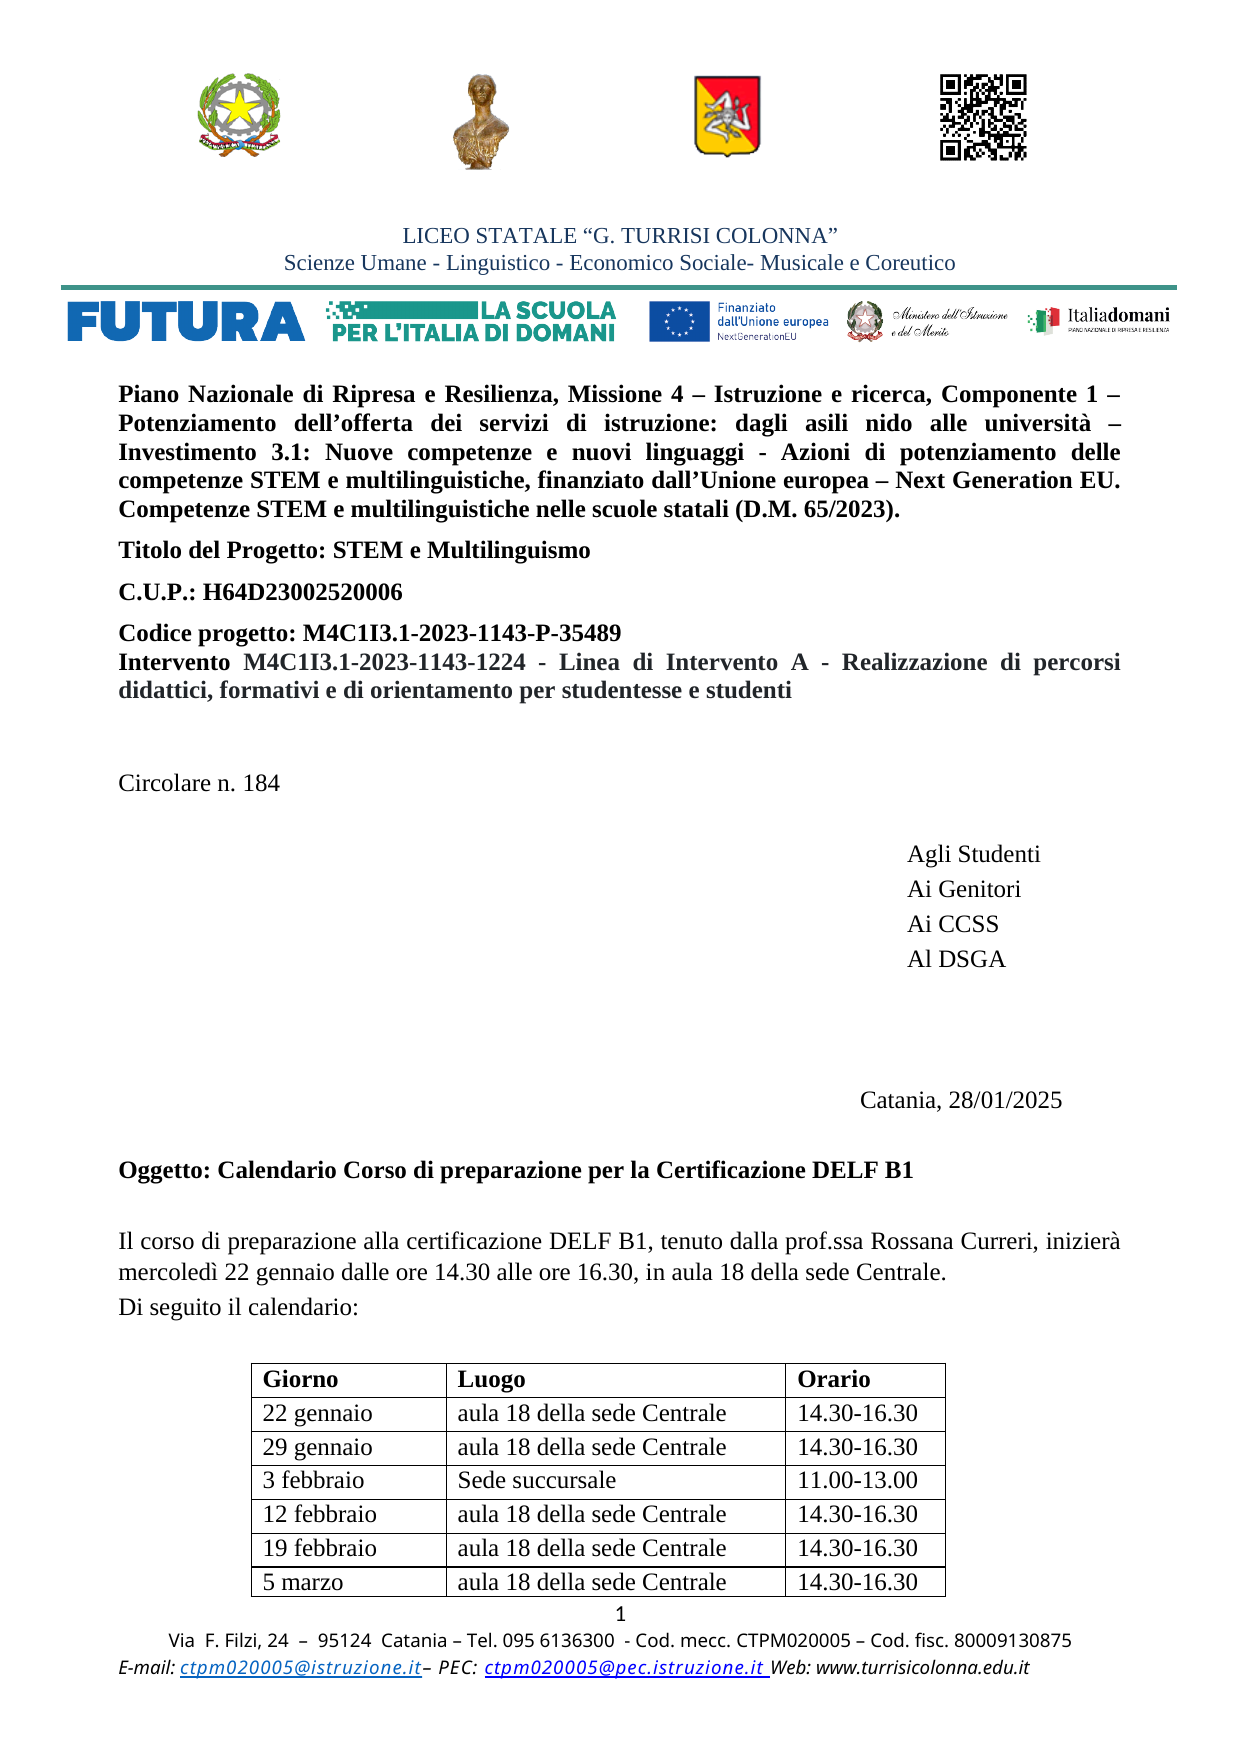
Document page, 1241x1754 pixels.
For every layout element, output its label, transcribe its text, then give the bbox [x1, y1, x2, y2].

table_cell 14.30-16.30 [786, 1568, 945, 1596]
table_cell 14.30-16.30 [786, 1534, 945, 1566]
table_header Orario [786, 1364, 945, 1397]
text Piano Nazionale di Ripresa e Resilienza, Missione 4 – Istruzione e ricerca, Componente 1 – Potenziamento dell’offerta dei servizi di istruzione: dagli asili nido alle università – Investimento 3.1: Nuove competenze e nuovi linguaggi - Azioni di potenziamento delle competenze STEM e multilinguistiche, finanziato dall’Unione europea – Next Generation EU. Competenze STEM e multilinguistiche nelle scuole statali (D.M. 65/2023). [118, 379, 1122, 523]
text Ai Genitori [895, 874, 1122, 903]
table_cell 19 febbraio [252, 1534, 446, 1566]
table_cell 11.00-13.00 [786, 1466, 945, 1498]
picture [927, 73, 1039, 173]
table_header Giorno [252, 1364, 446, 1397]
table_cell Sede succursale [447, 1466, 785, 1498]
table_header Luogo [447, 1364, 785, 1397]
table_cell 5 marzo [252, 1568, 446, 1596]
table_cell aula 18 della sede Centrale [447, 1432, 785, 1464]
text Catania, 28/01/2025 [848, 1085, 1122, 1114]
picture [452, 73, 510, 170]
table_cell 12 febbraio [252, 1500, 446, 1532]
text Di seguito il calendario: [118, 1292, 1122, 1321]
text Ai CCSS [895, 909, 1122, 938]
table_cell aula 18 della sede Centrale [447, 1500, 785, 1532]
text C.U.P.: H64D23002520006 [118, 577, 1122, 606]
text Oggetto: Calendario Corso di preparazione per la Certificazione DELF B1 [118, 1156, 1122, 1184]
table_cell 22 gennaio [252, 1398, 446, 1431]
text Titolo del Progetto: STEM e Multilinguismo [118, 536, 1122, 564]
text Codice progetto: M4C1I3.1-2023-1143-P-35489 [118, 618, 1122, 647]
table_cell aula 18 della sede Centrale [447, 1568, 785, 1596]
table_cell 14.30-16.30 [786, 1398, 945, 1431]
text Intervento M4C1I3.1-2023-1143-1224 - Linea di Intervento A - Realizzazione di percorsi didattici, formativi e di orientamento per studentesse e studenti [118, 647, 1122, 704]
text Circolare n. 184 [118, 768, 1122, 797]
table_cell aula 18 della sede Centrale [447, 1398, 785, 1431]
text Al DSGA [895, 944, 1122, 973]
table_cell aula 18 della sede Centrale [447, 1534, 785, 1566]
table_cell 3 febbraio [252, 1466, 446, 1498]
table_cell 14.30-16.30 [786, 1432, 945, 1464]
picture [675, 73, 771, 162]
picture [197, 73, 281, 157]
text Agli Studenti [895, 839, 1122, 867]
table_cell 14.30-16.30 [786, 1500, 945, 1532]
table_cell 29 gennaio [252, 1432, 446, 1464]
picture [65, 298, 1172, 345]
text Il corso di preparazione alla certificazione DELF B1, tenuto dalla prof.ssa Rossana Curreri, inizierà mercoledì 22 gennaio dalle ore 14.30 alle ore 16.30, in aula 18 della sede Centrale. [118, 1226, 1122, 1286]
